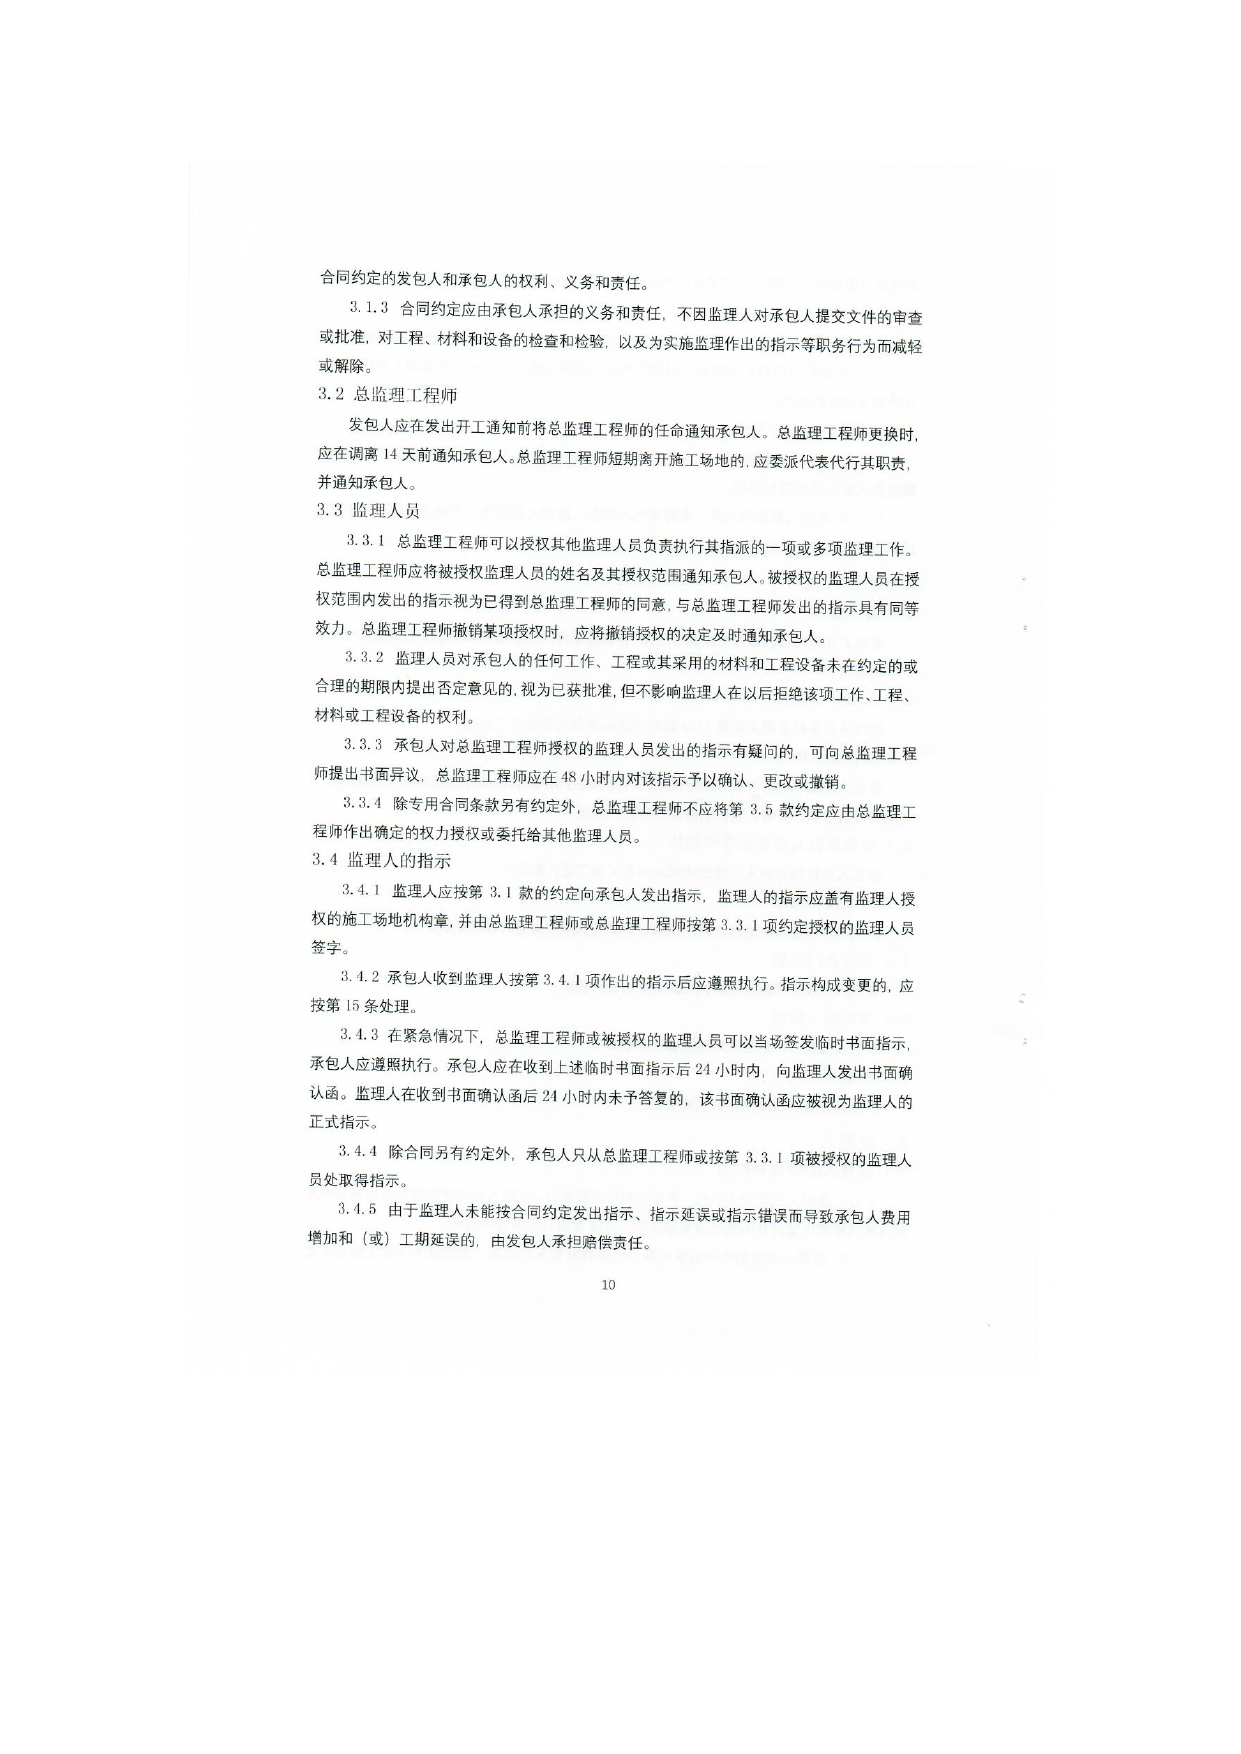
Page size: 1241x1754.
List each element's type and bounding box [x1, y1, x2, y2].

picture [187, 162, 1052, 1384]
